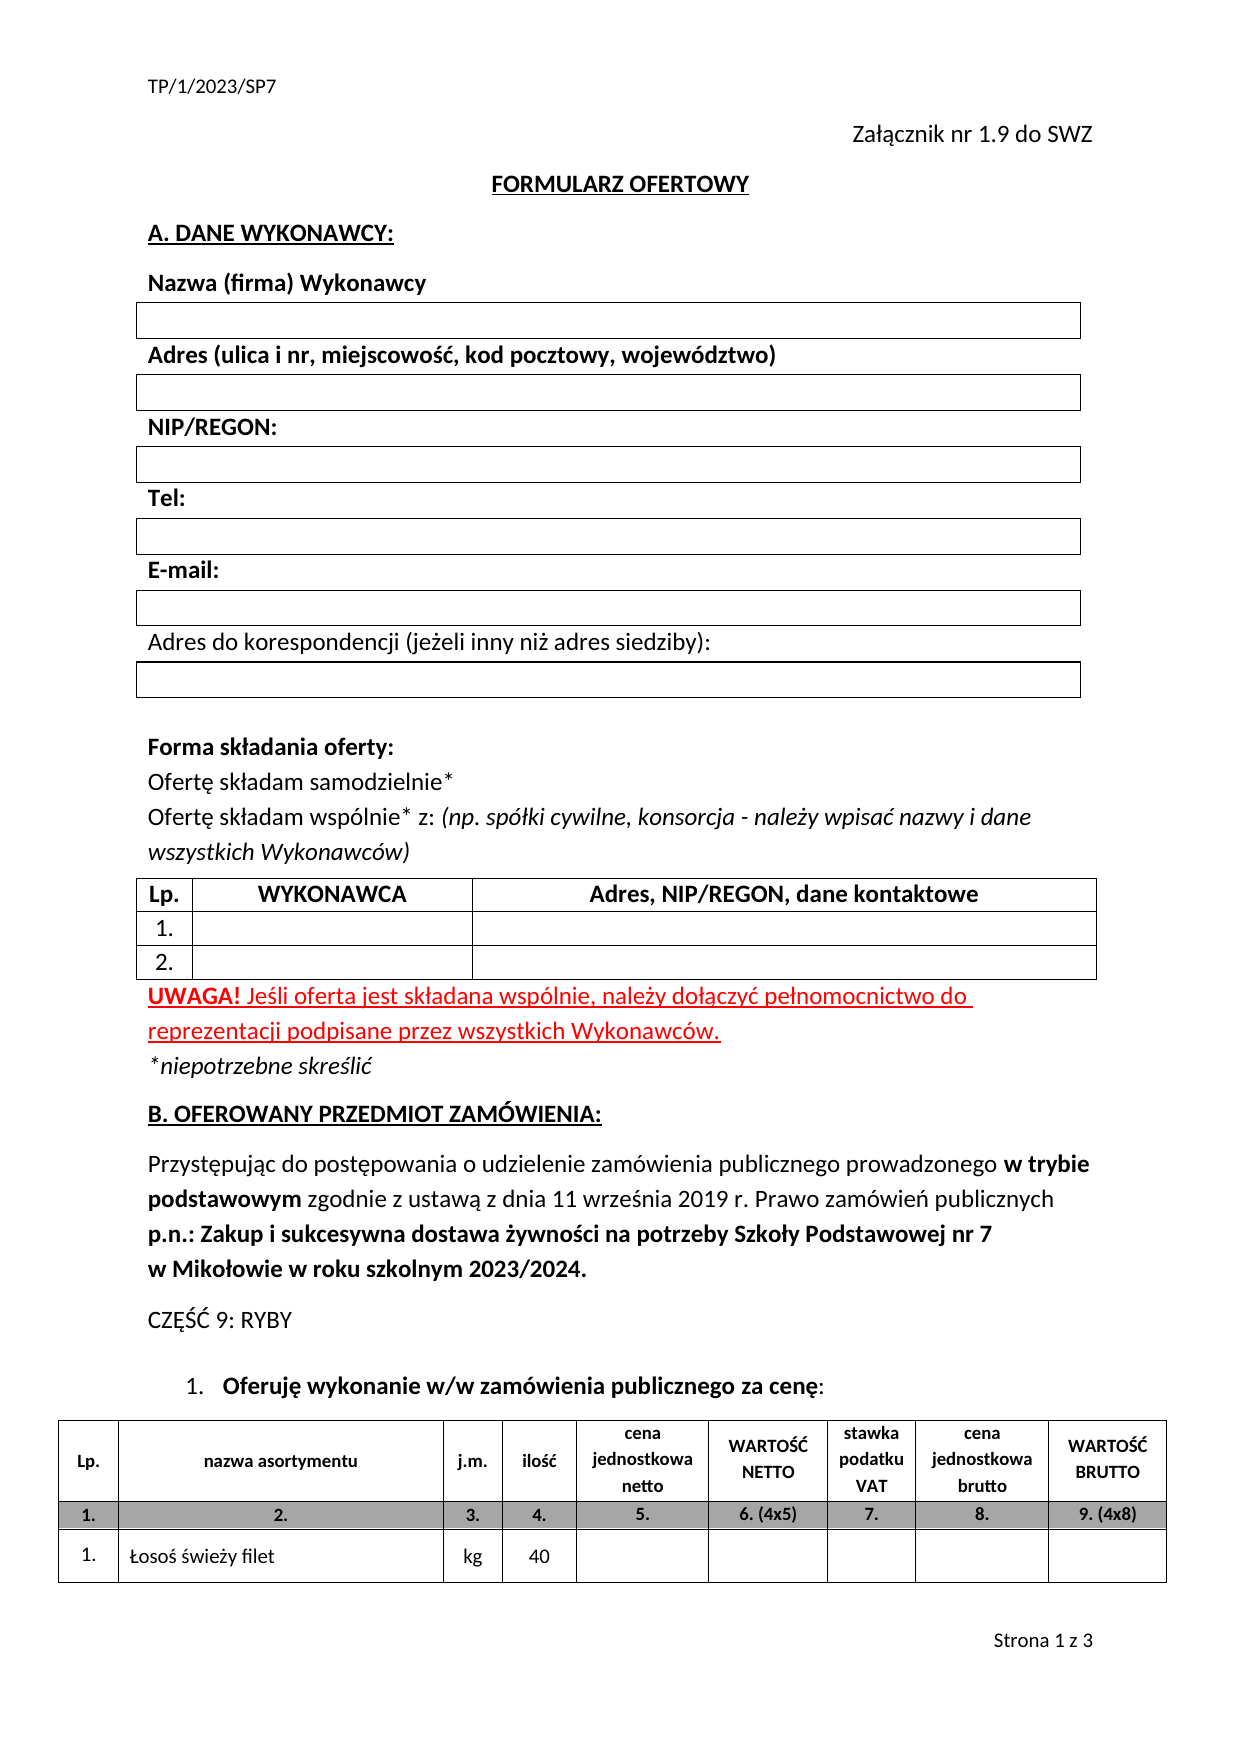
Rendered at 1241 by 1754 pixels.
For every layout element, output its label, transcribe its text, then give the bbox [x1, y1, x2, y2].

table_header WARTOŚĆ BRUTTO [1049, 1421, 1166, 1501]
table_header Adres, NIP/REGON, dane kontaktowe [473, 879, 1096, 911]
text Adres (ulica i nr, miejscowość, kod pocztowy, województwo) [148, 339, 1093, 369]
text Forma składania oferty: [148, 731, 1093, 762]
text NIP/REGON: [148, 411, 1093, 441]
table_cell 1. [59, 1530, 118, 1582]
table_header WARTOŚĆ NETTO [709, 1421, 827, 1501]
text B. OFEROWANY PRZEDMIOT ZAMÓWIENIA: [148, 1098, 1093, 1129]
table_cell 1. [137, 912, 192, 945]
text A. DANE WYKONAWCY: [148, 217, 1093, 248]
table_cell 8. [916, 1502, 1048, 1528]
table_header cena jednostkowa netto [577, 1421, 708, 1501]
table_header [137, 375, 1080, 410]
table_cell 5. [577, 1502, 708, 1528]
table_cell 1. [59, 1502, 118, 1528]
table_cell [1049, 1530, 1166, 1582]
table_header ilość [503, 1421, 576, 1501]
table_cell [916, 1530, 1048, 1582]
table_cell [828, 1530, 915, 1582]
text Nazwa (firma) Wykonawcy [148, 267, 1093, 297]
table_header Lp. [59, 1421, 118, 1501]
list Oferuję wykonanie w/w zamówienia publicznego za cenę: [185, 1371, 1093, 1401]
table_header [137, 447, 1080, 482]
text UWAGA! Jeśli oferta jest składana wspólnie, należy dołączyć pełnomocnictwo do reprezentacji podpisane przez wszystkich Wykonawców. [148, 980, 1093, 1045]
table_header [137, 591, 1080, 625]
table_cell Łosoś świeży filet [119, 1530, 443, 1582]
table_cell [193, 912, 472, 945]
text Tel: [148, 483, 1093, 513]
text Ofertę składam samodzielnie* [148, 766, 1093, 797]
table_cell 3. [444, 1502, 502, 1528]
table_header cena jednostkowa brutto [916, 1421, 1048, 1501]
table_cell 7. [828, 1502, 915, 1528]
table_header [137, 519, 1080, 553]
text *niepotrzebne skreślić [148, 1050, 1093, 1080]
text Ofertę składam wspólnie* z: (np. spółki cywilne, konsorcja - należy wpisać nazwy i dane wszystkich Wykonawców) [148, 801, 1093, 867]
text CZĘŚĆ 9: RYBY [148, 1305, 1093, 1335]
table_cell [577, 1530, 708, 1582]
table_cell [473, 912, 1096, 945]
table_header WYKONAWCA [193, 879, 472, 911]
table_cell 4. [503, 1502, 576, 1528]
table_cell 9. (4x8) [1049, 1502, 1166, 1528]
text FORMULARZ OFERTOWY [148, 168, 1093, 198]
text Załącznik nr 1.9 do SWZ [148, 118, 1093, 149]
table_header j.m. [444, 1421, 502, 1501]
text Adres do korespondencji (jeżeli inny niż adres siedziby): [148, 626, 1093, 657]
table_cell [709, 1530, 827, 1582]
table_header Lp. [137, 879, 192, 911]
table_cell kg [444, 1530, 502, 1582]
text Przystępując do postępowania o udzielenie zamówienia publicznego prowadzonego w trybie podstawowym zgodnie z ustawą z dnia 11 września 2019 r. Prawo zamówień publicznych p.n.: Zakup i sukcesywna dostawa żywności na potrzeby Szkoły Podstawowej nr 7 w Mikołowie w roku szkolnym 2023/2024. [148, 1148, 1093, 1283]
table_cell 2. [137, 946, 192, 979]
table_cell [193, 946, 472, 979]
table_header [137, 663, 1080, 697]
table_header [137, 303, 1080, 338]
text E-mail: [148, 554, 1093, 585]
table_cell 6. (4x5) [709, 1502, 827, 1528]
table_header stawka podatku VAT [828, 1421, 915, 1501]
table_cell 40 [503, 1530, 576, 1582]
table_cell [473, 946, 1096, 979]
table_header nazwa asortymentu [119, 1421, 443, 1501]
table_cell 2. [119, 1502, 443, 1528]
